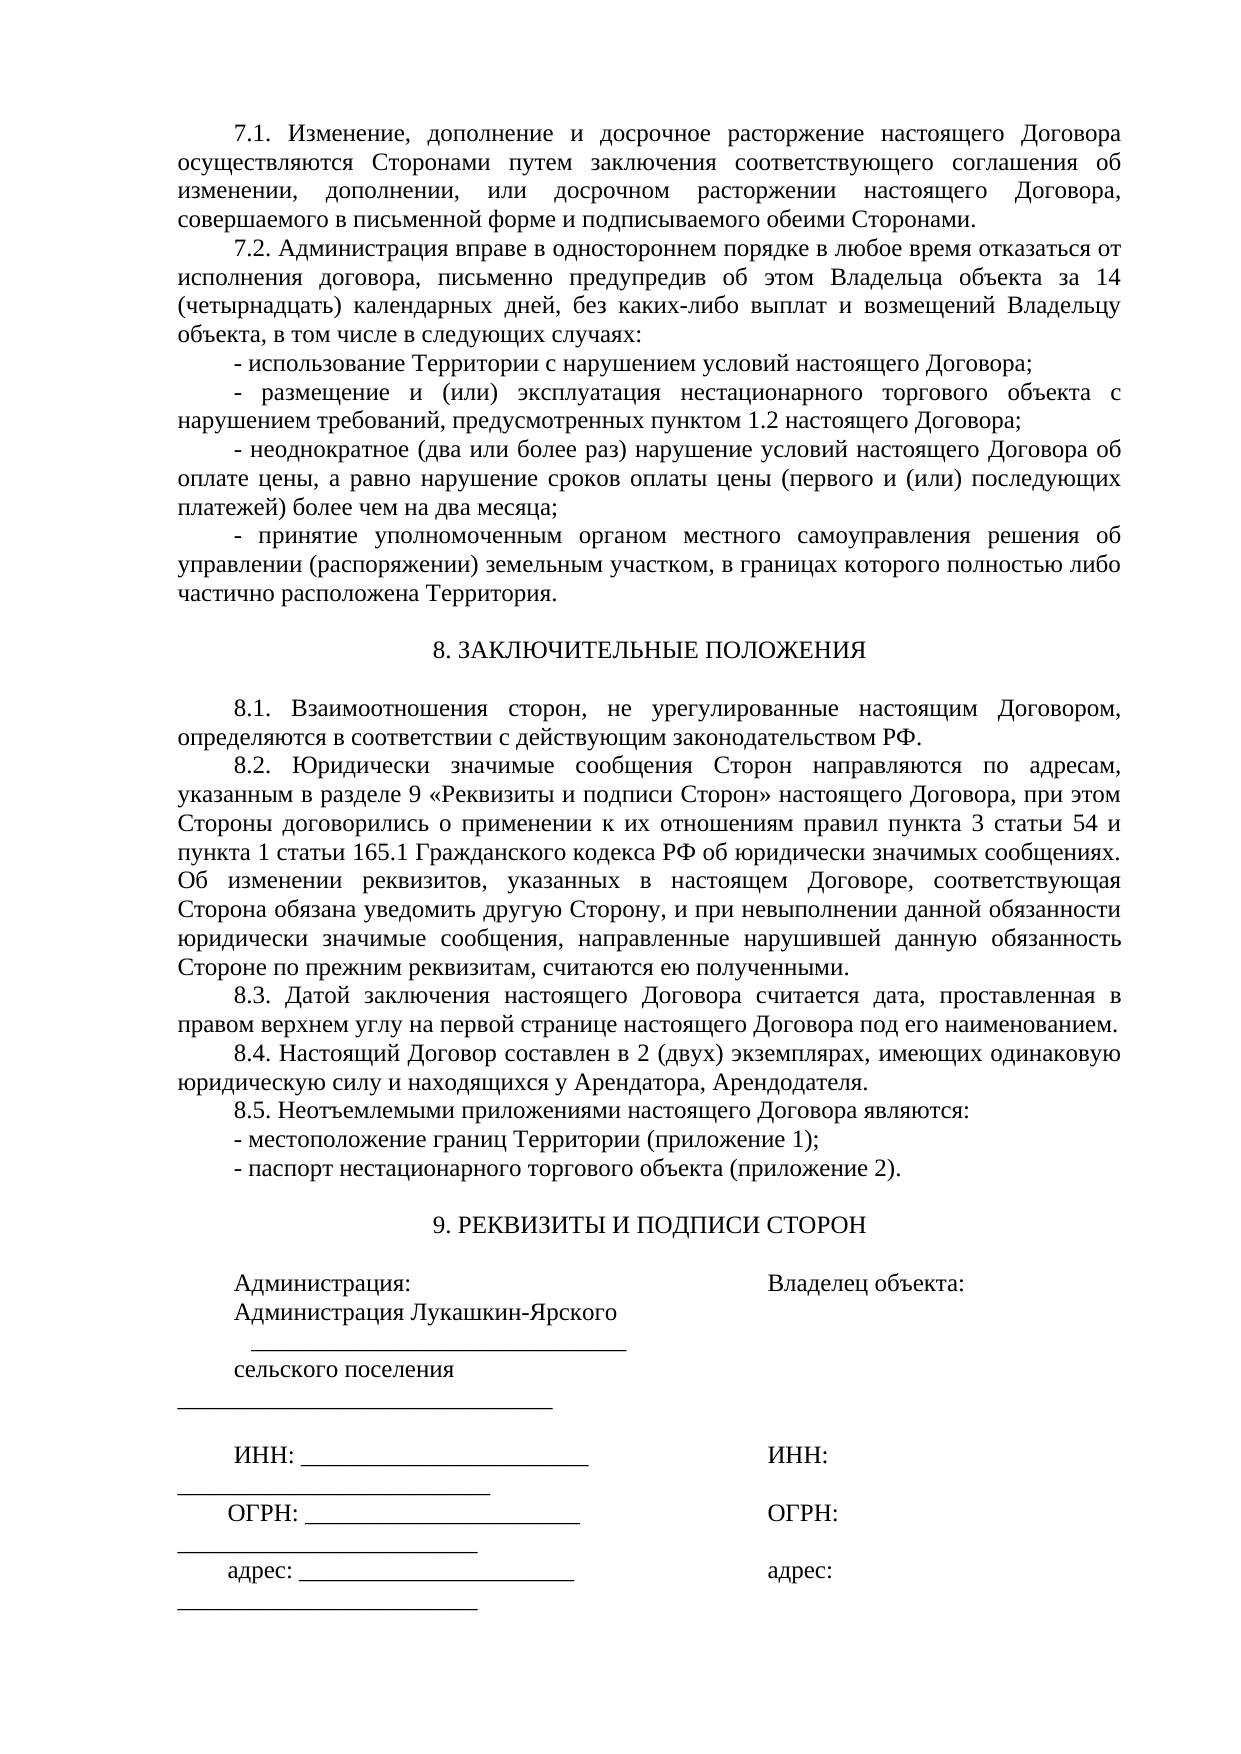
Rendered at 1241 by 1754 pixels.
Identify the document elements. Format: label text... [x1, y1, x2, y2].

text 9. РЕКВИЗИТЫ И ПОДПИСИ СТОРОН [177, 1211, 1122, 1239]
text 7.1. Изменение, дополнение и досрочное расторжение настоящего Договора осуществляются Сторонами путем заключения соответствующего соглашения об изменении, дополнении, или досрочном расторжении настоящего Договора, совершаемого в письменной форме и подписываемого обеими Сторонами. [177, 118, 1122, 233]
text 8. ЗАКЛЮЧИТЕЛЬНЫЕ ПОЛОЖЕНИЯ [177, 636, 1122, 664]
text - использование Территории с нарушением условий настоящего Договора; [177, 348, 1122, 377]
text Администрация: Владелец объекта: [177, 1268, 1122, 1297]
text - местоположение границ Территории (приложение 1); [177, 1124, 1122, 1153]
text ИНН: _______________________ ИНН: _________________________ [177, 1441, 1122, 1498]
text 8.3. Датой заключения настоящего Договора считается дата, проставленная в правом верхнем углу на первой странице настоящего Договора под его наименованием. [177, 981, 1122, 1038]
text адрес: ______________________ адрес: ________________________ [177, 1556, 1122, 1613]
text 8.5. Неотъемлемыми приложениями настоящего Договора являются: [177, 1096, 1122, 1124]
text Администрация Лукашкин-Ярского ______________________________ [177, 1297, 1122, 1354]
text сельского поселения ______________________________ [177, 1354, 1122, 1412]
text - размещение и (или) эксплуатация нестационарного торгового объекта с нарушением требований, предусмотренных пунктом 1.2 настоящего Договора; [177, 377, 1122, 434]
text ОГРН: ______________________ ОГРН: ________________________ [177, 1498, 1122, 1556]
text - принятие уполномоченным органом местного самоуправления решения об управлении (распоряжении) земельным участком, в границах которого полностью либо частично расположена Территория. [177, 521, 1122, 607]
text 8.4. Настоящий Договор составлен в 2 (двух) экземплярах, имеющих одинаковую юридическую силу и находящихся у Арендатора, Арендодателя. [177, 1038, 1122, 1096]
text 8.2. Юридически значимые сообщения Сторон направляются по адресам, указанным в разделе 9 «Реквизиты и подписи Сторон» настоящего Договора, при этом Стороны договорились о применении к их отношениям правил пункта 3 статьи 54 и пункта 1 статьи 165.1 Гражданского кодекса РФ об юридически значимых сообщениях. Об изменении реквизитов, указанных в настоящем Договоре, соответствующая Сторона обязана уведомить другую Сторону, и при невыполнении данной обязанности юридически значимые сообщения, направленные нарушившей данную обязанность Стороне по прежним реквизитам, считаются ею полученными. [177, 751, 1122, 981]
text - паспорт нестационарного торгового объекта (приложение 2). [177, 1153, 1122, 1182]
text 8.1. Взаимоотношения сторон, не урегулированные настоящим Договором, определяются в соответствии с действующим законодательством РФ. [177, 693, 1122, 751]
text 7.2. Администрация вправе в одностороннем порядке в любое время отказаться от исполнения договора, письменно предупредив об этом Владельца объекта за 14 (четырнадцать) календарных дней, без каких-либо выплат и возмещений Владельцу объекта, в том числе в следующих случаях: [177, 233, 1122, 348]
text - неоднократное (два или более раз) нарушение условий настоящего Договора об оплате цены, а равно нарушение сроков оплаты цены (первого и (или) последующих платежей) более чем на два месяца; [177, 434, 1122, 521]
